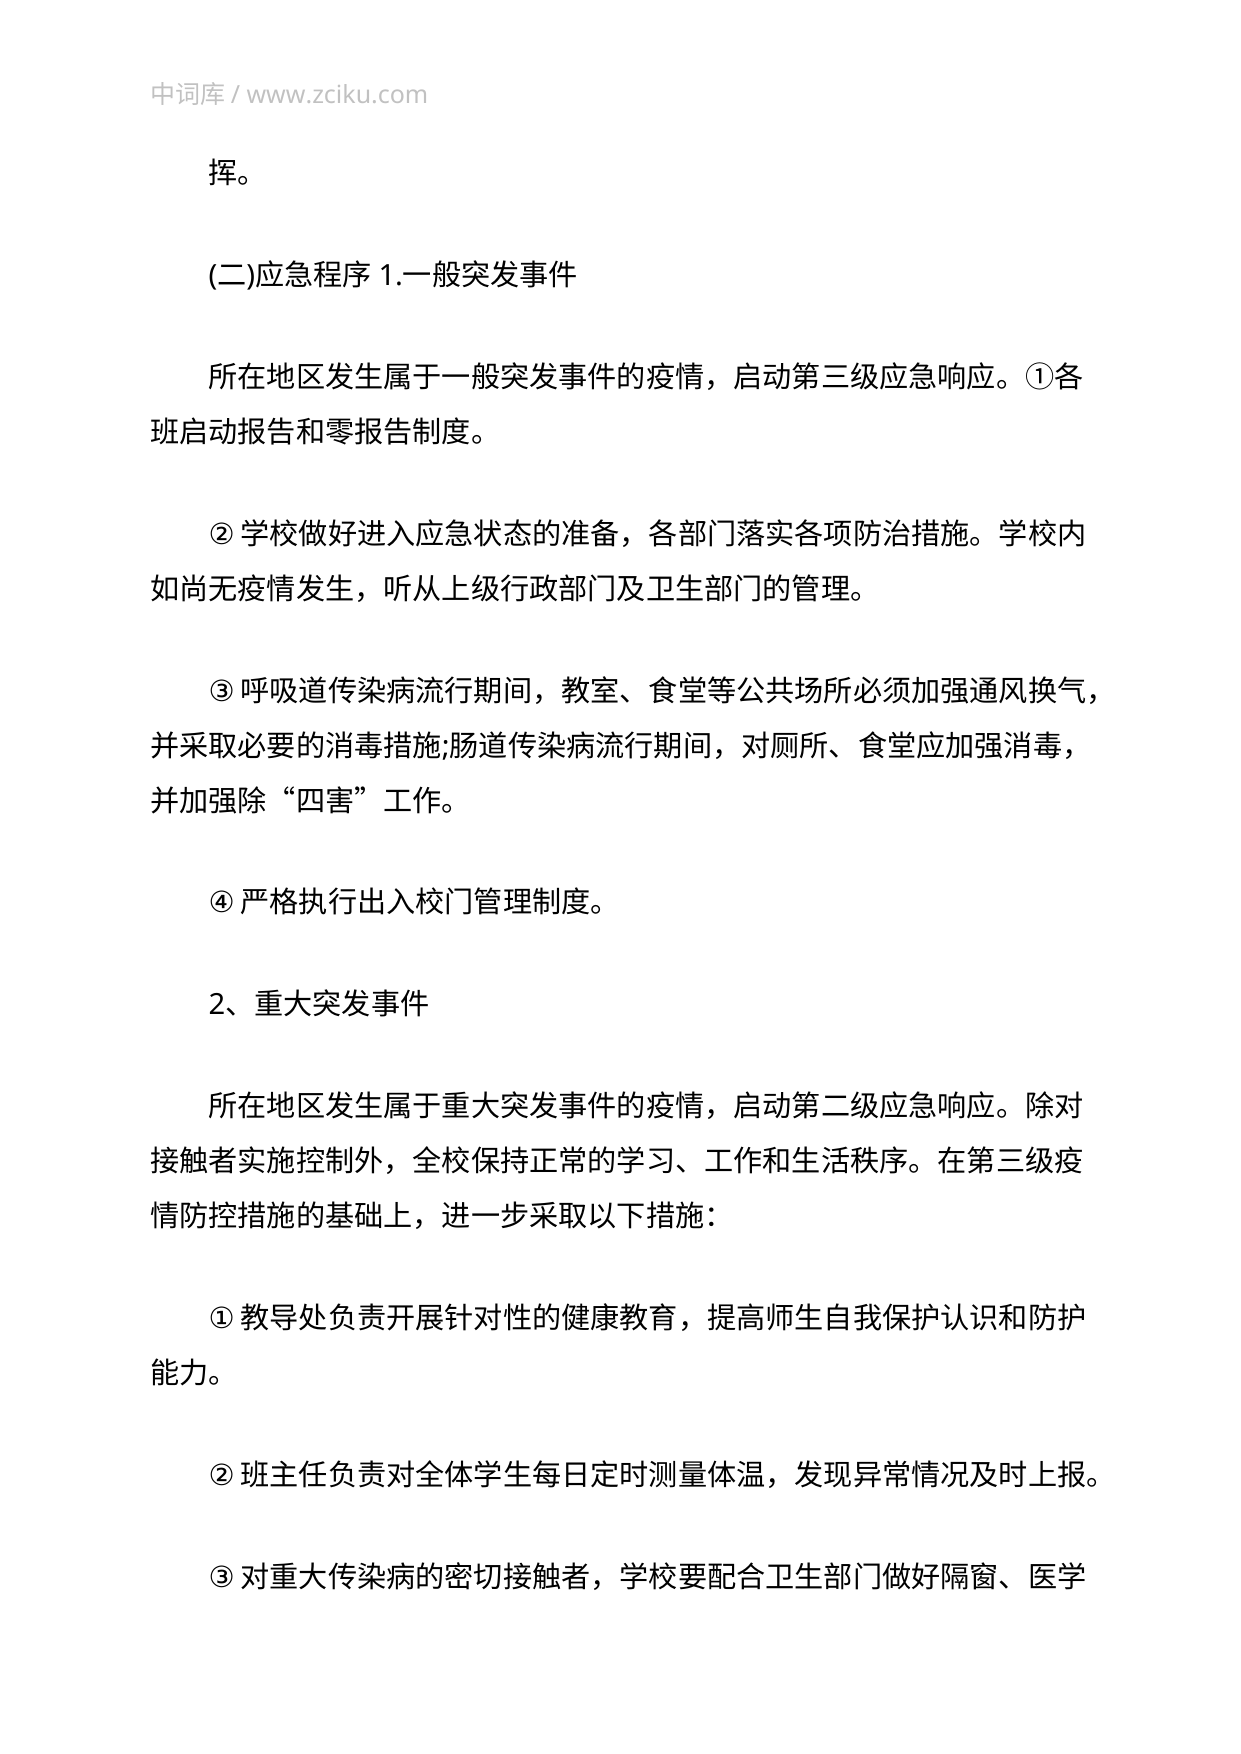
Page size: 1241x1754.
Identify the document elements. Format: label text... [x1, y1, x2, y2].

text 所在地区发生属于重大突发事件的疫情，启动第二级应急响应。除对接触者实施控制外，全校保持正常的学习、工作和生活秩序。在第三级疫情防控措施的基础上，进一步采取以下措施： [150, 1083, 1090, 1235]
text (二)应急程序 1.一般突发事件 [150, 252, 1090, 294]
text ①教导处负责开展针对性的健康教育，提高师生自我保护认识和防护能力。 [150, 1294, 1090, 1392]
text ②班主任负责对全体学生每日定时测量体温，发现异常情况及时上报。 [150, 1451, 1090, 1494]
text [150, 1553, 1090, 1596]
text 所在地区发生属于一般突发事件的疫情，启动第三级应急响应。①各班启动报告和零报告制度。 [150, 354, 1090, 451]
text ③呼吸道传染病流行期间，教室、食堂等公共场所必须加强通风换气，并采取必要的消毒措施;肠道传染病流行期间，对厕所、食堂应加强消毒，并加强除“四害”工作。 [150, 667, 1090, 819]
text 挥。 [150, 150, 1090, 192]
text 2、重大突发事件 [150, 981, 1090, 1023]
text ②学校做好进入应急状态的准备，各部门落实各项防治措施。学校内如尚无疫情发生，听从上级行政部门及卫生部门的管理。 [150, 510, 1090, 608]
text ④严格执行出入校门管理制度。 [150, 879, 1090, 921]
